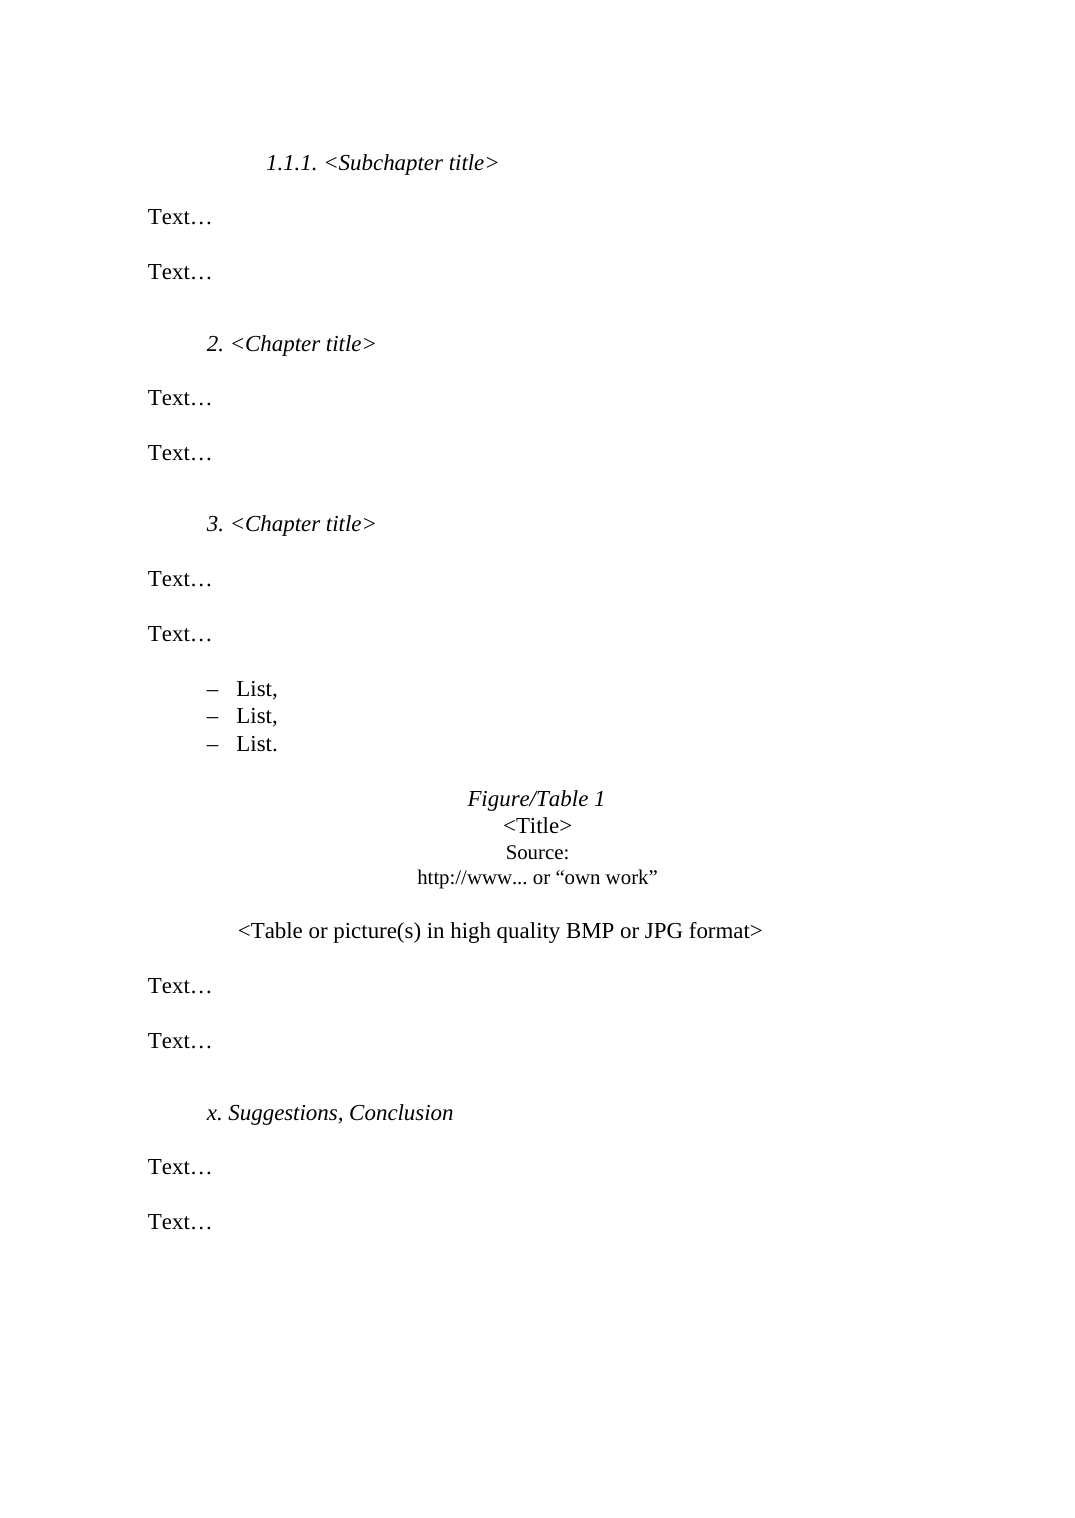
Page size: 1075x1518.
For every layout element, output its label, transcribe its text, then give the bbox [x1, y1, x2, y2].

text Text… [148, 1026, 927, 1054]
text http://www... or “own work” [148, 864, 927, 889]
subtitle x. Suggestions, Conclusion [207, 1098, 927, 1125]
text Figure/Table 1 [148, 784, 927, 811]
text Text… [148, 971, 927, 999]
subtitle 1.1.1. <Subchapter title> [207, 148, 927, 175]
text <Table or picture(s) in high quality BMP or JPG format> [148, 916, 853, 944]
text Text… [148, 564, 927, 591]
text Text… [148, 1207, 927, 1235]
subtitle 2. <Chapter title> [207, 328, 927, 356]
text Text… [148, 619, 927, 646]
title <Title> [148, 811, 927, 839]
text Text… [148, 438, 927, 466]
list List, [207, 674, 853, 701]
list List, [207, 701, 853, 729]
list List. [207, 729, 853, 756]
text Source: [148, 839, 927, 864]
text Text… [148, 1152, 927, 1180]
text Text… [148, 257, 927, 285]
text Text… [148, 383, 927, 411]
text Text… [148, 202, 927, 230]
subtitle 3. <Chapter title> [207, 509, 927, 537]
